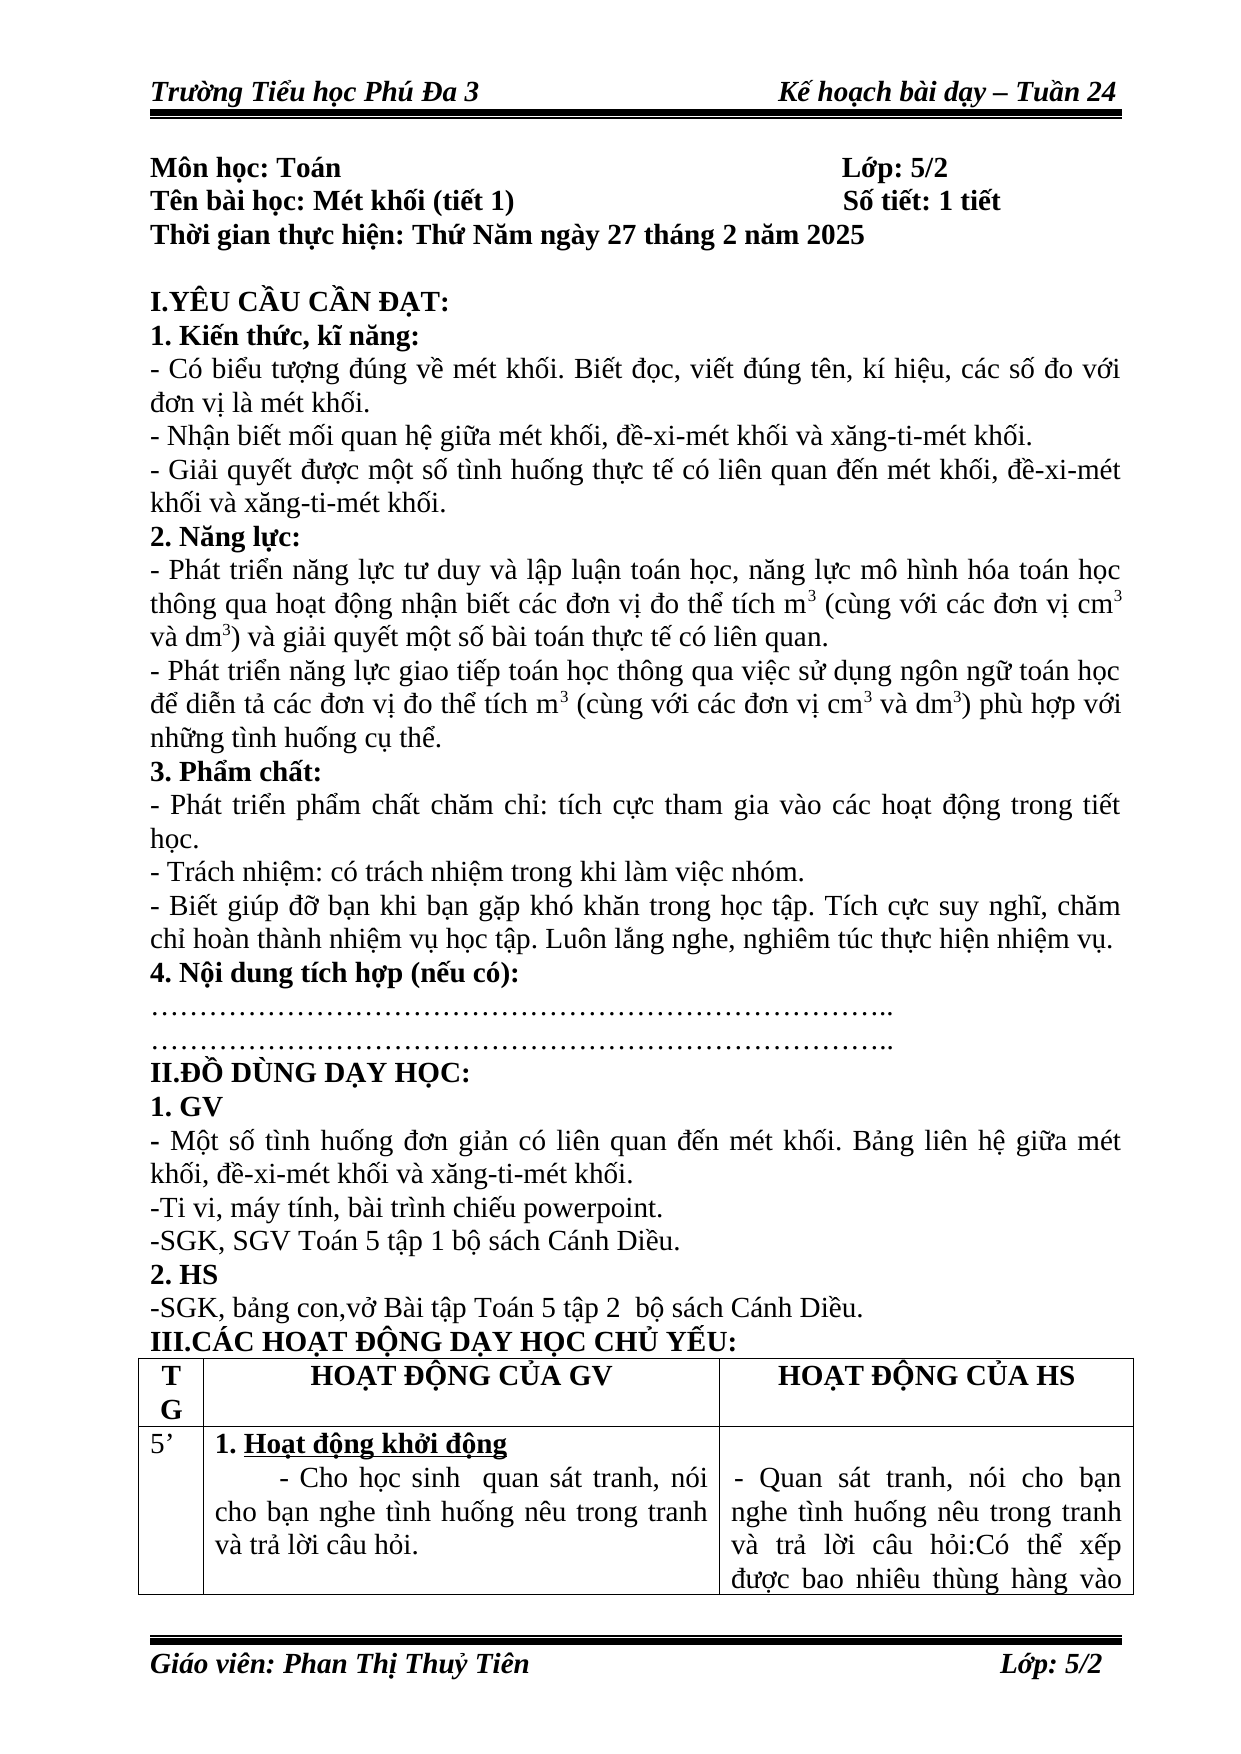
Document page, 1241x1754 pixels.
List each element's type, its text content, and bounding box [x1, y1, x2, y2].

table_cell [204, 1427, 719, 1594]
table_header TG [139, 1359, 203, 1426]
text - Nhận biết mối quan hệ giữa mét khối, đề-xi-mét khối và xăng-ti-mét khối. [150, 418, 1122, 452]
text - Biết giúp đỡ bạn khi bạn gặp khó khăn trong học tập. Tích cực suy nghĩ, chăm chỉ hoàn thành nhiệm vụ học tập. Luôn lắng nghe, nghiêm túc thực hiện nhiệm vụ. [150, 888, 1122, 955]
text I.YÊU CẦU CẦN ĐẠT: [150, 284, 1122, 318]
text 1. Kiến thức, kĩ năng: [150, 318, 1122, 351]
text -SGK, SGV Toán 5 tập 1 bộ sách Cánh Diều. [150, 1223, 1122, 1257]
text - Phát triển năng lực tư duy và lập luận toán học, năng lực mô hình hóa toán học thông qua hoạt động nhận biết các đơn vị đo thể tích m3 (cùng với các đơn vị cm3 và dm3) và giải quyết một số bài toán thực tế có liên quan. [150, 552, 1122, 653]
text III.CÁC HOẠT ĐỘNG DẠY HỌC CHỦ YẾU: [150, 1324, 1122, 1357]
text - Một số tình huống đơn giản có liên quan đến mét khối. Bảng liên hệ giữa mét khối, đề-xi-mét khối và xăng-ti-mét khối. [150, 1123, 1122, 1190]
text - Trách nhiệm: có trách nhiệm trong khi làm việc nhóm. [150, 854, 1122, 888]
text ………………………………………………………………….. [150, 988, 1122, 1022]
text 1. GV [150, 1089, 1122, 1123]
text - Có biểu tượng đúng về mét khối. Biết đọc, viết đúng tên, kí hiệu, các số đo với đơn vị là mét khối. [150, 351, 1122, 418]
text - Giải quyết được một số tình huống thực tế có liên quan đến mét khối, đề-xi-mét khối và xăng-ti-mét khối. [150, 452, 1122, 519]
text 2. Năng lực: [150, 519, 1122, 552]
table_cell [720, 1427, 1133, 1594]
text Tên bài học: Mét khối (tiết 1) Số tiết: 1 tiết [150, 183, 1122, 217]
text - Phát triển phẩm chất chăm chỉ: tích cực tham gia vào các hoạt động trong tiết học. [150, 787, 1122, 854]
table_header HOẠT ĐỘNG CỦA GV [204, 1359, 719, 1426]
text 3. Phẩm chất: [150, 754, 1122, 787]
text ………………………………………………………………….. [150, 1022, 1122, 1056]
table_cell 5’ 15’ 13’ 2’ [139, 1427, 203, 1594]
text Môn học: Toán Lớp: 5/2 [150, 150, 1122, 183]
text -Ti vi, máy tính, bài trình chiếu powerpoint. [150, 1190, 1122, 1223]
table_header HOẠT ĐỘNG CỦA HS [720, 1359, 1133, 1426]
text -SGK, bảng con,vở Bài tập Toán 5 tập 2 bộ sách Cánh Diều. [150, 1290, 1122, 1324]
text 4. Nội dung tích hợp (nếu có): [150, 955, 1122, 988]
text 2. HS [150, 1257, 1122, 1290]
text - Phát triển năng lực giao tiếp toán học thông qua việc sử dụng ngôn ngữ toán học để diễn tả các đơn vị đo thể tích m3 (cùng với các đơn vị cm3 và dm3) phù hợp với những tình huống cụ thể. [150, 653, 1122, 754]
text II.ĐỒ DÙNG DẠY HỌC: [150, 1056, 1122, 1089]
text Thời gian thực hiện: Thứ Năm ngày 27 tháng 2 năm 2025 [150, 217, 1122, 251]
